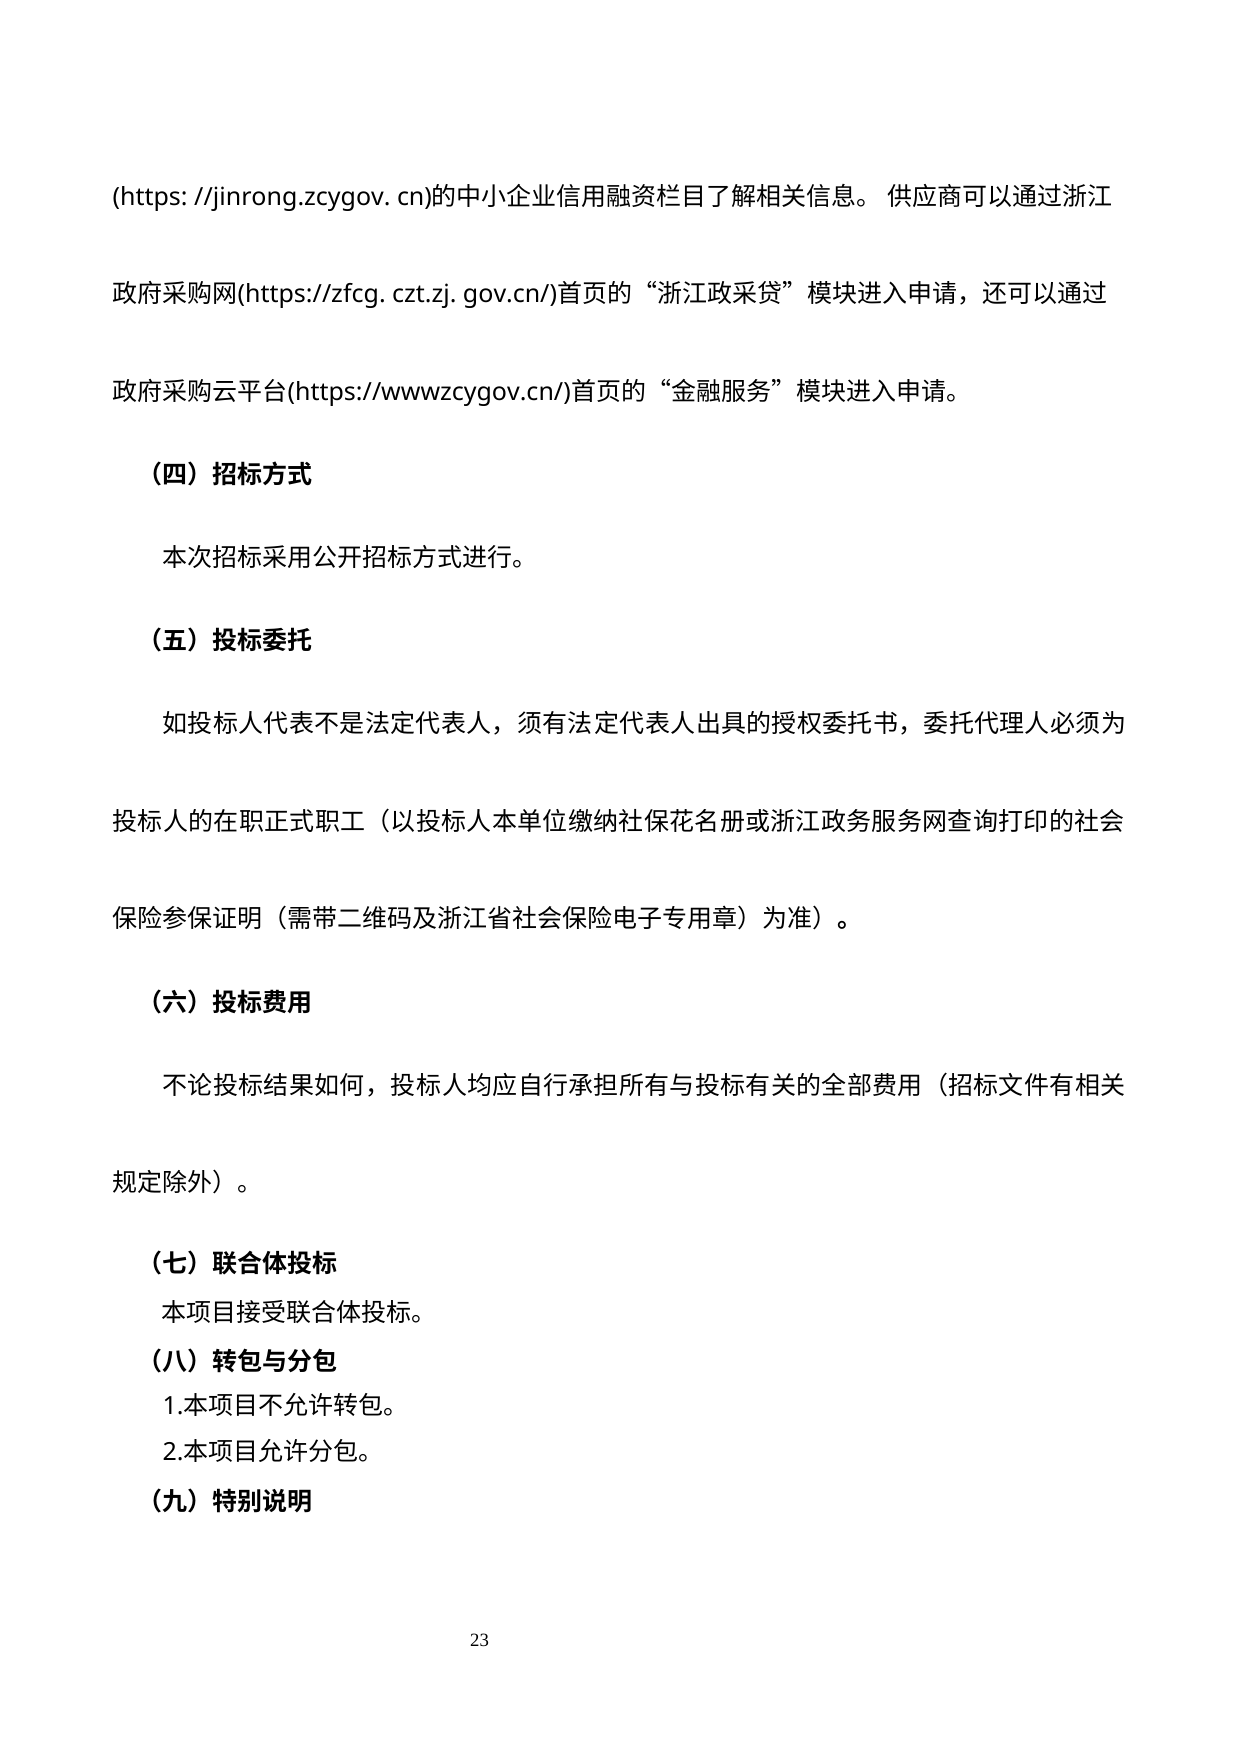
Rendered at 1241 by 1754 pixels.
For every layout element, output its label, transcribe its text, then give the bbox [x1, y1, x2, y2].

text 1.本项目不允许转包。 [112, 1378, 1128, 1423]
text （五）投标委托 [112, 606, 1128, 671]
text 本项目接受联合体投标。 [112, 1293, 1128, 1329]
text 2.本项目允许分包。 [112, 1423, 1128, 1469]
text （八）转包与分包 [112, 1341, 1128, 1378]
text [112, 162, 1128, 422]
text 本次招标采用公开招标方式进行。 [112, 523, 1128, 588]
text （四）招标方式 [112, 440, 1128, 505]
text （六）投标费用 [112, 968, 1128, 1033]
text 不论投标结果如何，投标人均应自行承担所有与投标有关的全部费用（招标文件有相关规定除外）。 [112, 1051, 1128, 1213]
text （九）特别说明 [112, 1482, 1128, 1518]
text 如投标人代表不是法定代表人，须有法定代表人出具的授权委托书，委托代理人必须为投标人的在职正式职工（以投标人本单位缴纳社保花名册或浙江政务服务网查询打印的社会保险参保证明（需带二维码及浙江省社会保险电子专用章）为准）。 [112, 689, 1128, 949]
text （七）联合体投标 [112, 1244, 1128, 1280]
